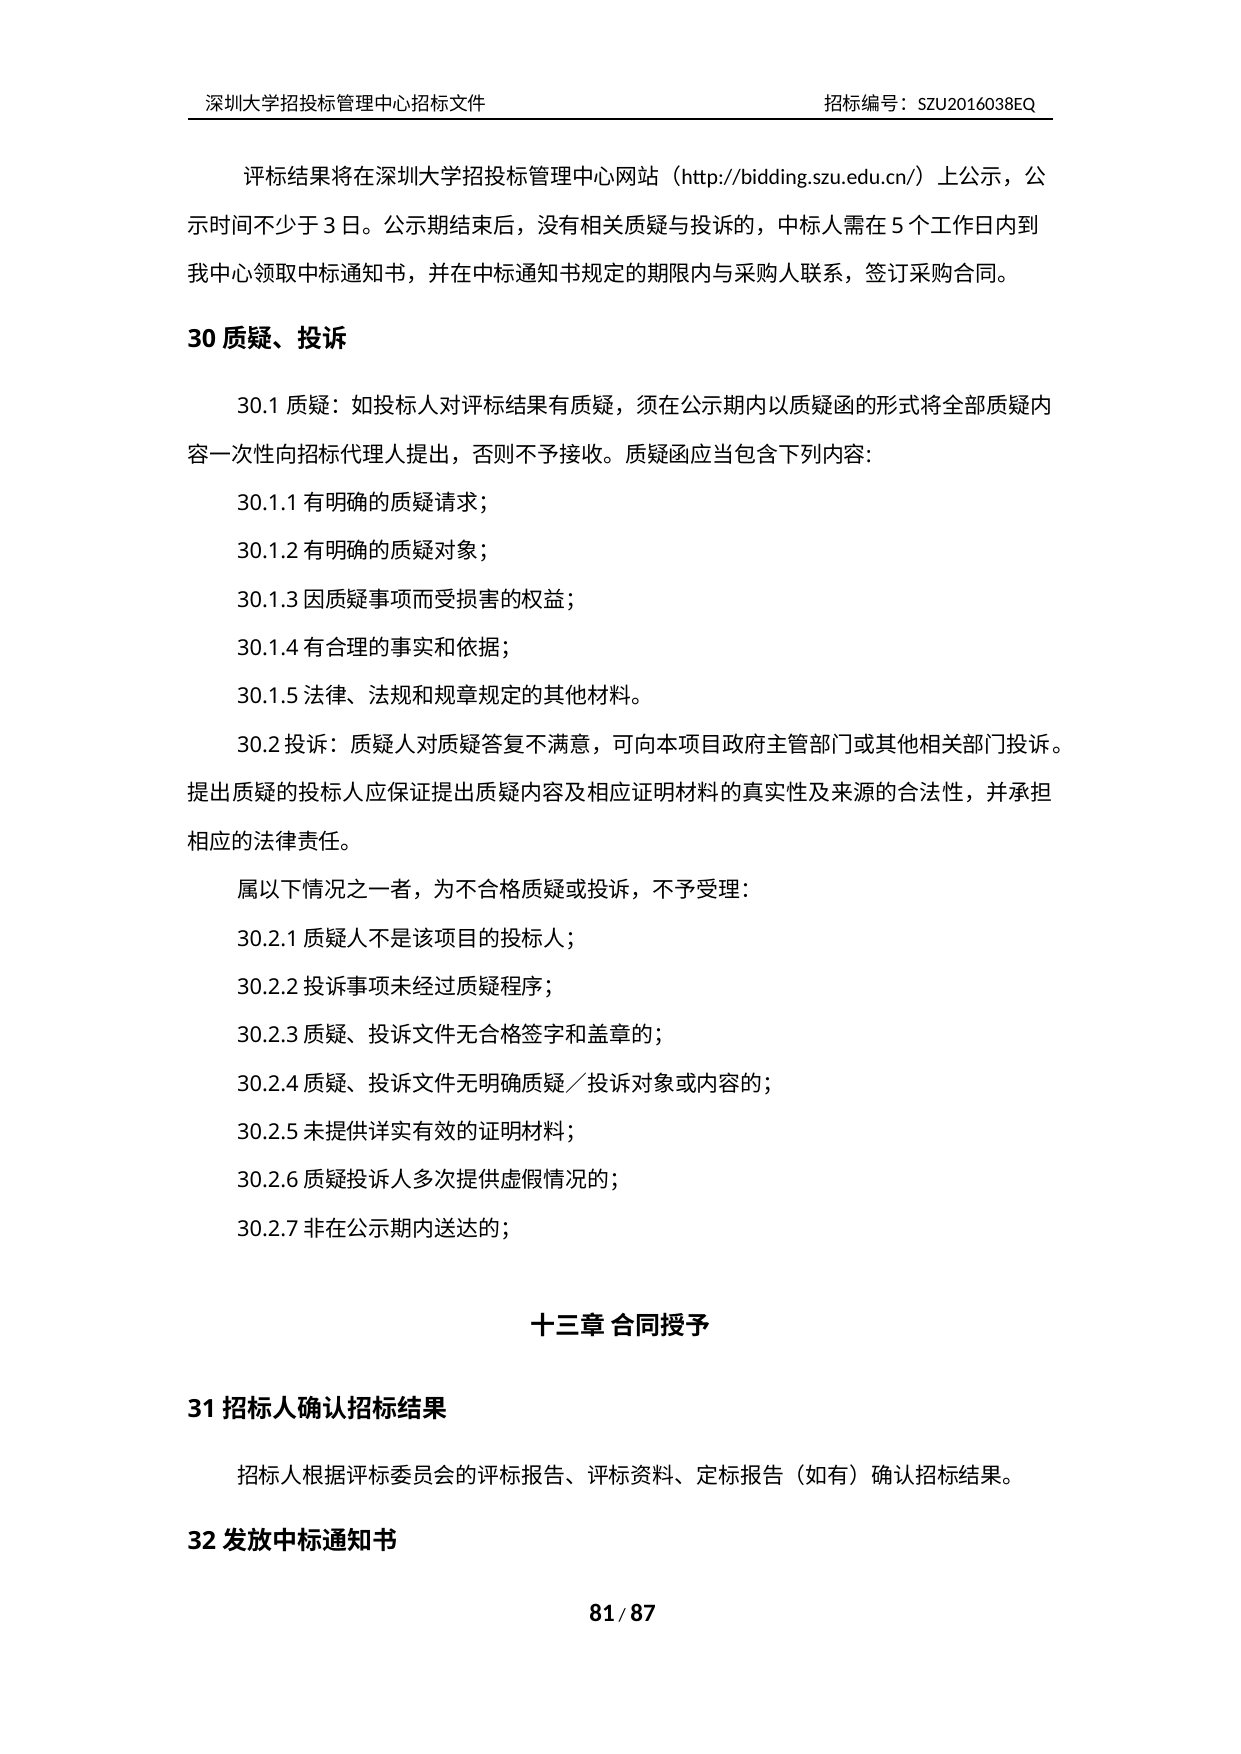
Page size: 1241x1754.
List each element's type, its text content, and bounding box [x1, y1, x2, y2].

text 30.2.4质疑、投诉文件无明确质疑／投诉对象或内容的； [187, 1065, 1053, 1098]
text 30.2.1质疑人不是该项目的投标人； [187, 920, 1053, 953]
text 30.2.2投诉事项未经过质疑程序； [187, 969, 1053, 1001]
text 30 质疑、投诉 [187, 304, 1053, 369]
text 30.1.2有明确的质疑对象； [187, 533, 1053, 565]
text 属以下情况之一者，为不合格质疑或投诉，不予受理： [187, 872, 1053, 904]
text 30.2.6质疑投诉人多次提供虚假情况的； [187, 1162, 1053, 1194]
text 评标结果将在深圳大学招投标管理中心网站（http://bidding.szu.edu.cn/）上公示，公示时间不少于3日。公示期结束后，没有相关质疑与投诉的，中标人需在5个工作日内到我中心领取中标通知书，并在中标通知书规定的期限内与采购人联系，签订采购合同。 [187, 158, 1053, 288]
text 30.1.1有明确的质疑请求； [187, 484, 1053, 517]
text 30.2.7非在公示期内送达的； [187, 1210, 1053, 1243]
text 30.1.4有合理的事实和依据； [187, 629, 1053, 662]
text 招标人根据评标委员会的评标报告、评标资料、定标报告（如有）确认招标结果。 [187, 1457, 1053, 1490]
text 30.1.3因质疑事项而受损害的权益； [187, 581, 1053, 614]
text 32 发放中标通知书 [187, 1506, 1053, 1571]
text 30.1.5法律、法规和规章规定的其他材料。 [187, 678, 1053, 710]
text 30.2投诉：质疑人对质疑答复不满意，可向本项目政府主管部门或其他相关部门投诉。提出质疑的投标人应保证提出质疑内容及相应证明材料的真实性及来源的合法性，并承担相应的法律责任。 [187, 726, 1053, 856]
text 31 招标人确认招标结果 [187, 1374, 1053, 1439]
text 30.1 质疑：如投标人对评标结果有质疑，须在公示期内以质疑函的形式将全部质疑内容一次性向招标代理人提出，否则不予接收。质疑函应当包含下列内容: [187, 387, 1053, 469]
text 30.2.5未提供详实有效的证明材料； [187, 1114, 1053, 1146]
text 十三章 合同授予 [187, 1291, 1053, 1356]
text 30.2.3质疑、投诉文件无合格签字和盖章的； [187, 1017, 1053, 1049]
